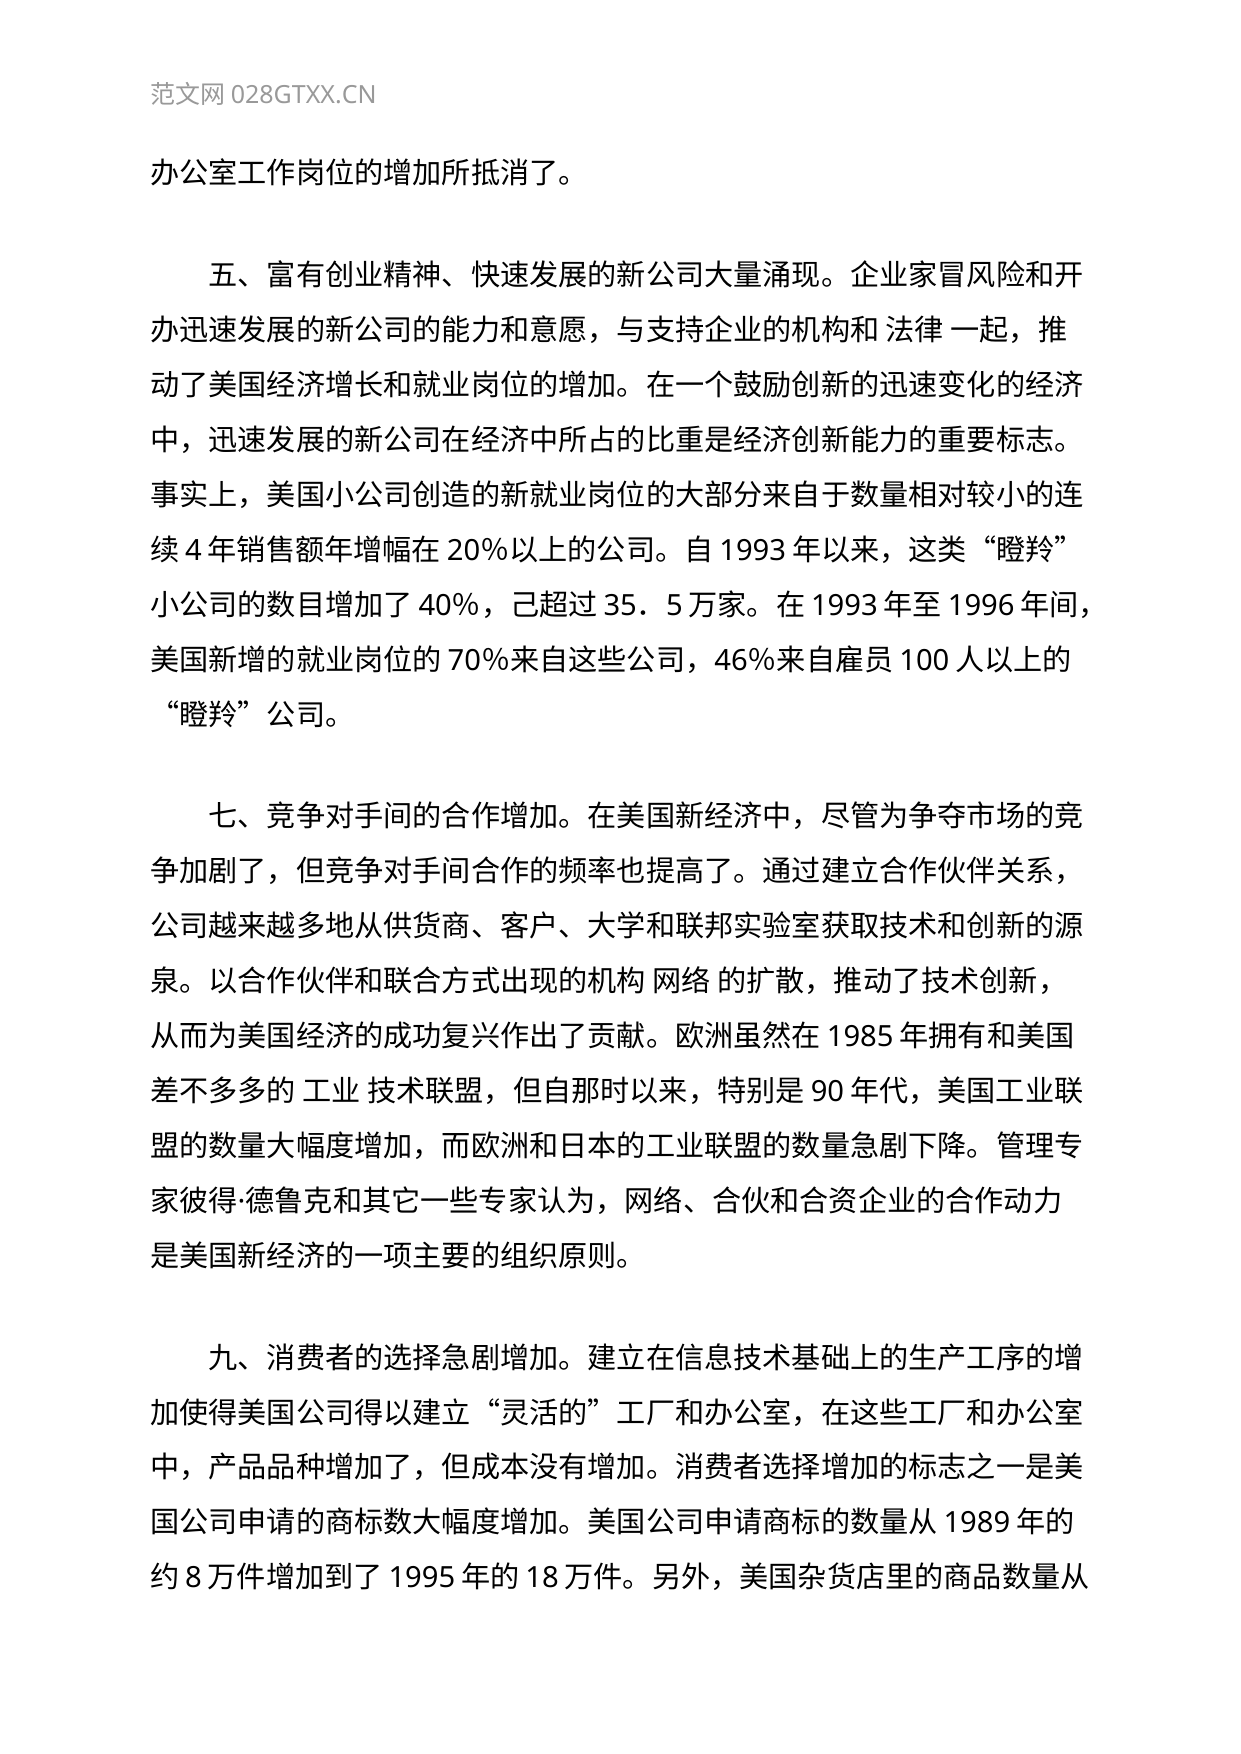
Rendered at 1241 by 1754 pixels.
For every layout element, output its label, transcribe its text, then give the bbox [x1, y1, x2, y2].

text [150, 1334, 1090, 1596]
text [150, 150, 1090, 192]
text 七、竞争对手间的合作增加。在美国新经济中，尽管为争夺市场的竞争加剧了，但竞争对手间合作的频率也提高了。通过建立合作伙伴关系，公司越来越多地从供货商、客户、大学和联邦实验室获取技术和创新的源泉。以合作伙伴和联合方式出现的机构 网络 的扩散，推动了技术创新，从而为美国经济的成功复兴作出了贡献。欧洲虽然在1985年拥有和美国差不多多的 工业 技术联盟，但自那时以来，特别是90年代，美国工业联盟的数量大幅度增加，而欧洲和日本的工业联盟的数量急剧下降。管理专家彼得·德鲁克和其它一些专家认为，网络、合伙和合资企业的合作动力是美国新经济的一项主要的组织原则。 [150, 793, 1090, 1275]
text 五、富有创业精神、快速发展的新公司大量涌现。企业家冒风险和开办迅速发展的新公司的能力和意愿，与支持企业的机构和 法律 一起，推动了美国经济增长和就业岗位的增加。在一个鼓励创新的迅速变化的经济中，迅速发展的新公司在经济中所占的比重是经济创新能力的重要标志。事实上，美国小公司创造的新就业岗位的大部分来自于数量相对较小的连续4年销售额年增幅在20％以上的公司。自1993年以来，这类“瞪羚”小公司的数目增加了40％，己超过35．5万家。在1993年至1996年间，美国新增的就业岗位的70％来自这些公司，46％来自雇员100人以上的“瞪羚”公司。 [150, 252, 1090, 733]
